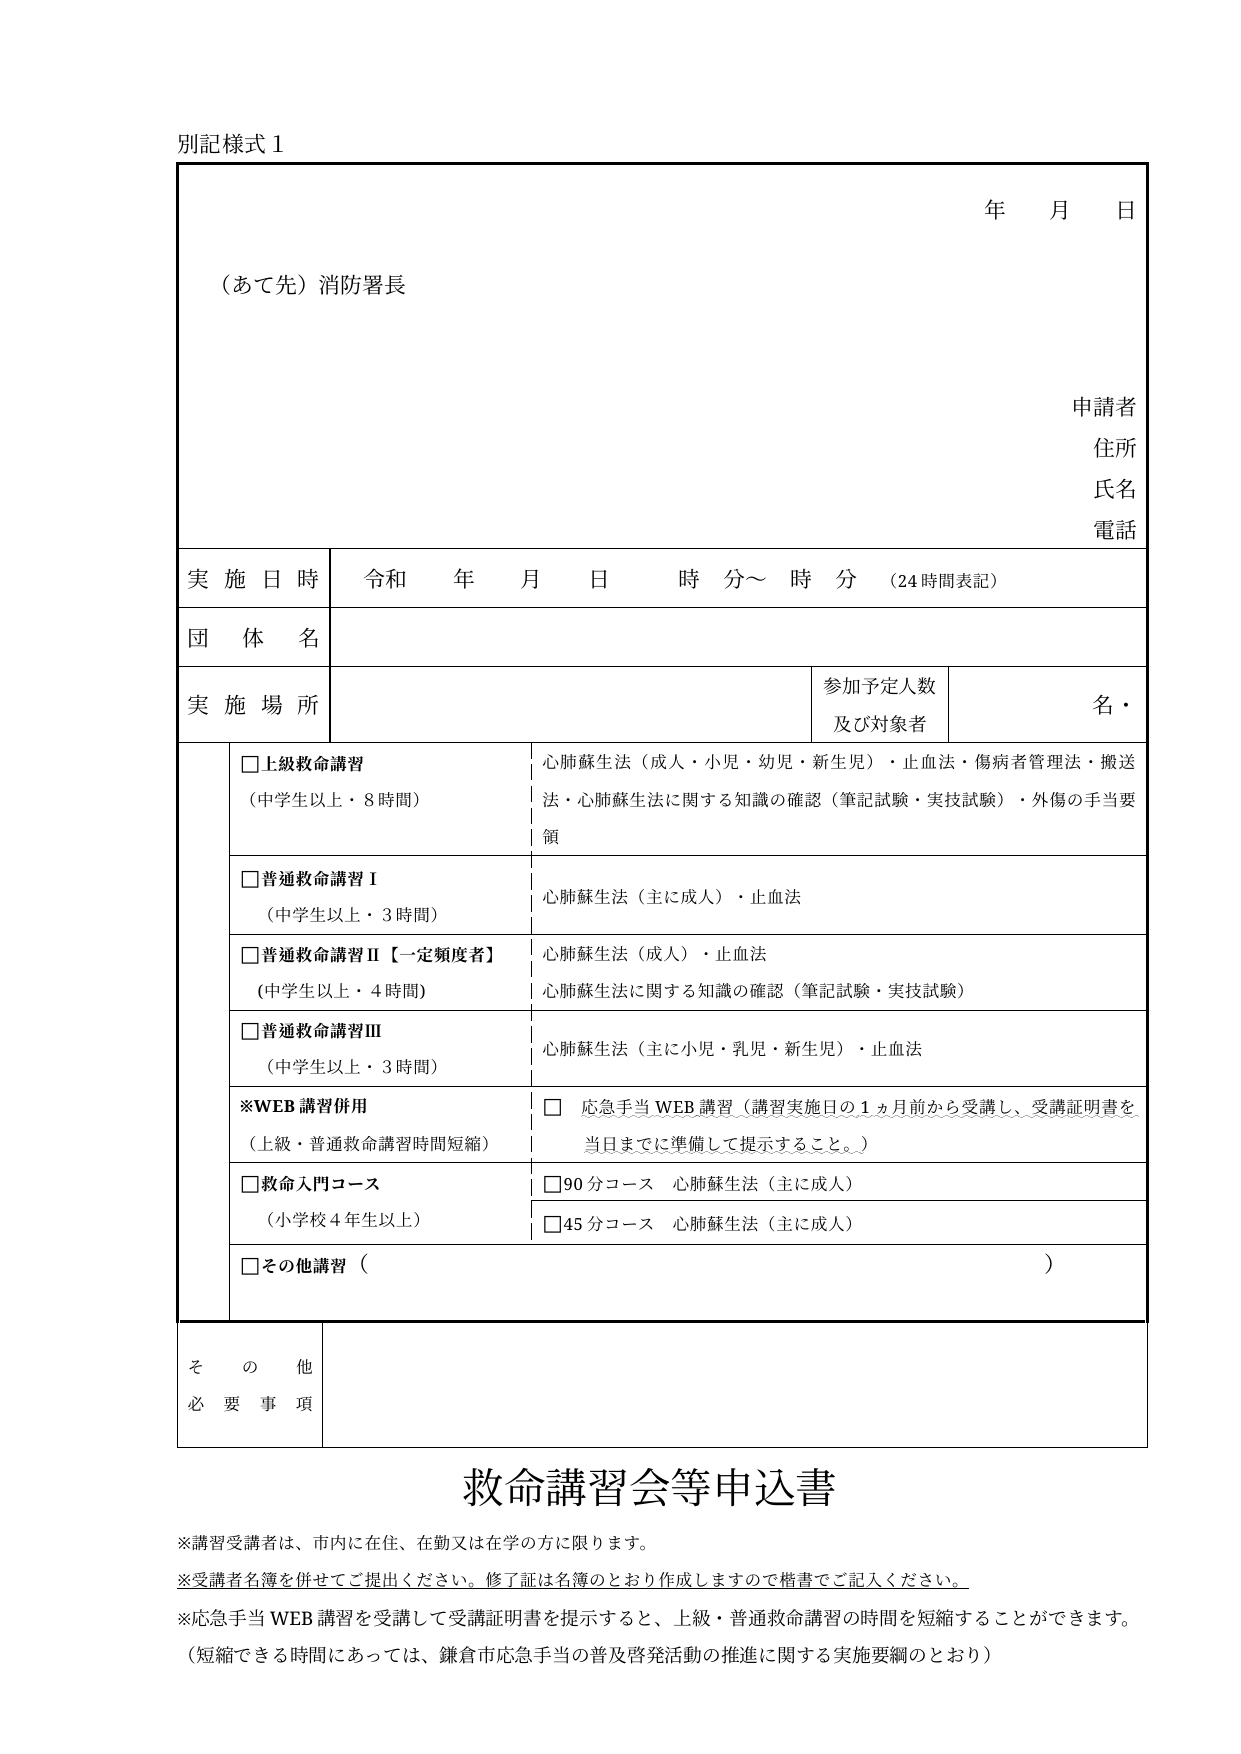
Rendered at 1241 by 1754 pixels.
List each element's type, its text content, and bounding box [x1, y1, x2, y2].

table_cell 心肺蘇生法（成人・小児・幼児・新生児）・止血法・傷病者管理法・搬送法・心肺蘇生法に関する知識の確認（筆記試験・実技試験）・外傷の手当要領 [532, 743, 1146, 855]
table_cell 参加予定人数 及び対象者 [812, 667, 948, 742]
table_cell □上級救命講習 （中学生以上・８時間） [230, 743, 532, 855]
table_cell □45分コース 心肺蘇生法（主に成人） [532, 1201, 1146, 1243]
table_cell □その他講習（ ） [230, 1245, 1146, 1319]
table_cell □ 応急手当WEB講習（講習実施日の1ヵ月前から受講し、受講証明書を当日までに準備して提示すること。） [532, 1087, 1146, 1162]
text ※応急手当WEB講習を受講して受講証明書を提示すると、上級・普通救命講習の時間を短縮することができます。 [177, 1598, 1166, 1636]
table_cell その他 必要事項 [178, 1321, 322, 1447]
table_cell 心肺蘇生法（主に小児・乳児・新生児）・止血法 [532, 1011, 1146, 1086]
table_cell [179, 743, 229, 1319]
text （短縮できる時間にあっては、鎌倉市応急手当の普及啓発活動の推進に関する実施要綱のとおり） [177, 1636, 1166, 1673]
table_cell □普通救命講習Ⅲ （中学生以上・３時間） [230, 1011, 532, 1086]
table_cell [331, 667, 811, 742]
table_cell □普通救命講習Ⅱ【一定頻度者】 (中学生以上・４時間) [230, 935, 532, 1009]
table_cell 名・ [949, 667, 1146, 742]
table_header 年 月 日 （あて先）消防署長 申請者 住所 氏名 電話 [179, 165, 1146, 548]
text 別記様式１ [177, 124, 1063, 162]
table_cell 心肺蘇生法（主に成人）・止血法 [532, 856, 1146, 933]
table_cell 団体名 [179, 608, 329, 666]
table_cell 令和 年 月 日 時 分～ 時 分 （24時間表記） [331, 549, 1146, 607]
table_cell 実施日時 [179, 549, 329, 607]
text ※講習受講者は、市内に在住、在勤又は在学の方に限ります。 [177, 1523, 1152, 1561]
table_cell [331, 608, 1146, 666]
text 救命講習会等申込書 [177, 1448, 1122, 1523]
table_cell □救命入門コース （小学校４年生以上） [230, 1163, 532, 1243]
table_cell 心肺蘇生法（成人）・止血法 心肺蘇生法に関する知識の確認（筆記試験・実技試験） [532, 935, 1146, 1009]
table_cell [323, 1320, 1147, 1447]
text ※受講者名簿を併せてご提出ください。修了証は名簿のとおり作成しますので楷書でご記入ください。 [177, 1561, 1152, 1598]
table_cell 実施場所 [179, 667, 329, 742]
table_cell □90分コース 心肺蘇生法（主に成人） [532, 1163, 1146, 1200]
table_cell ※WEB講習併用 （上級・普通救命講習時間短縮） [230, 1087, 532, 1162]
table_cell □普通救命講習Ⅰ （中学生以上・３時間） [230, 856, 532, 933]
